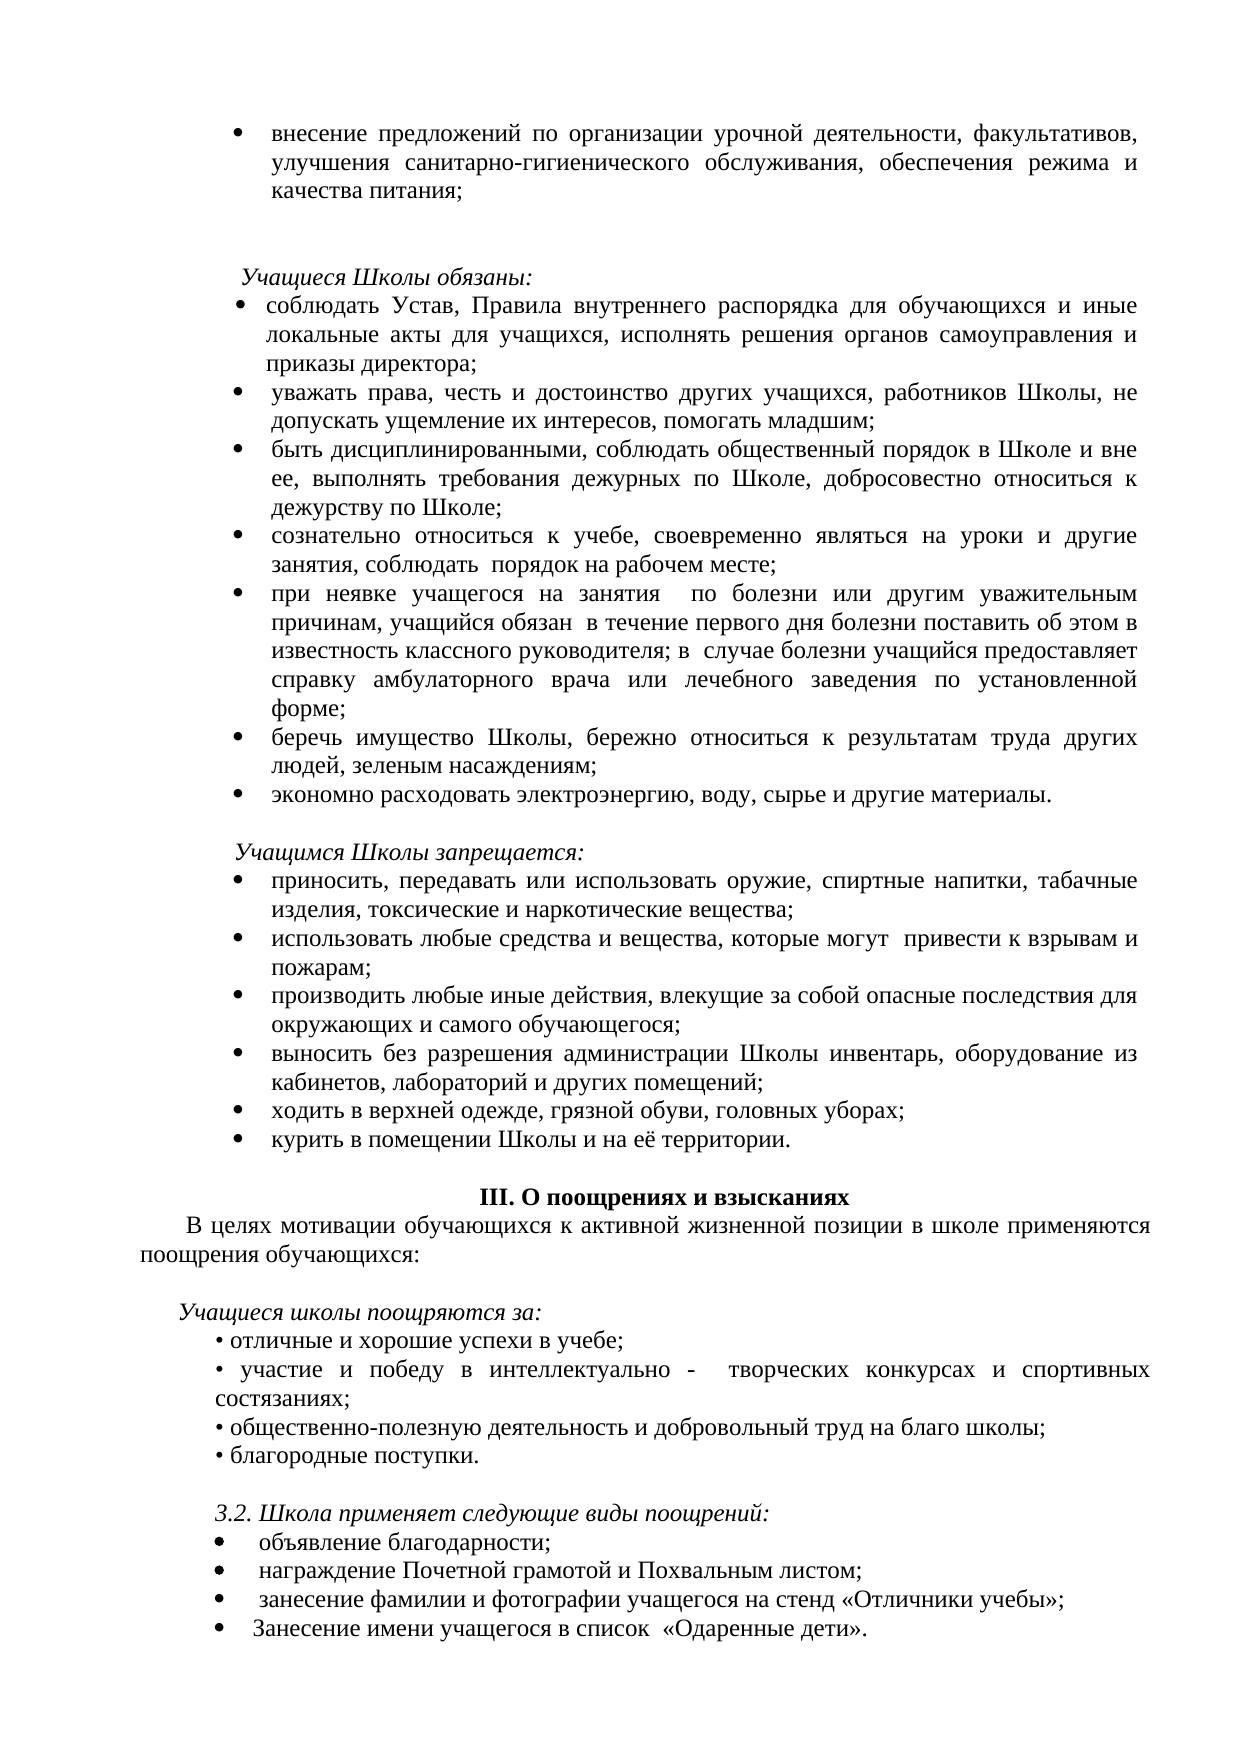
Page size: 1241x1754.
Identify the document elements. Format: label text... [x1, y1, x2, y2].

text Учащимся Школы запрещается: [177, 837, 1138, 866]
text Учащиеся Школы обязаны: [177, 262, 1138, 291]
text • участие и победу в интеллектуально - творческих конкурсах и спортивных состязаниях; • общественно-полезную деятельность и добровольный труд на благо школы; [215, 1354, 1152, 1441]
list беречь имущество Школы, бережно относиться к результатам труда других людей, зеленым насаждениям; [233, 722, 1138, 779]
text • благородные поступки. [215, 1441, 1152, 1469]
text Учащиеся школы поощряются за: [177, 1297, 1152, 1326]
list производить любые иные действия, влекущие за собой опасные последствия для окружающих и самого обучающегося; [233, 981, 1138, 1038]
list награждение Почетной грамотой и Похвальным листом; [215, 1556, 1152, 1584]
list соблюдать Устав, Правила внутреннего распорядка для обучающихся и иные локальные акты для учащихся, исполнять решения органов самоуправления и приказы директора; [236, 291, 1138, 377]
text • отличные и хорошие успехи в учебе; [215, 1326, 1152, 1354]
list уважать права, честь и достоинство других учащихся, работников Школы, не допускать ущемление их интересов, помогать младшим; [233, 377, 1138, 434]
list при неявке учащегося на занятия по болезни или другим уважительным причинам, учащийся обязан в течение первого дня болезни поставить об этом в известность классного руководителя; в случае болезни учащийся предоставляет справку амбулаторного врача или лечебного заведения по установленной форме; [233, 578, 1138, 722]
list ходить в верхней одежде, грязной обуви, головных уборах; [233, 1096, 1138, 1124]
text III. О поощрениях и взысканиях [140, 1182, 1152, 1211]
list внесение предложений по организации урочной деятельности, факультативов, улучшения санитарно-гигиенического обслуживания, обеспечения режима и качества питания; [233, 118, 1138, 204]
list занесение фамилии и фотографии учащегося на стенд «Отличники учебы»; [215, 1584, 1152, 1613]
list выносить без разрешения администрации Школы инвентарь, оборудование из кабинетов, лабораторий и других помещений; [233, 1038, 1138, 1096]
list курить в помещении Школы и на её территории. [233, 1124, 1138, 1153]
text 3.2. Школа применяет следующие виды поощрений: [215, 1498, 1152, 1527]
list экономно расходовать электроэнергию, воду, сырье и другие материалы. [233, 779, 1138, 808]
list приносить, передавать или использовать оружие, спиртные напитки, табачные изделия, токсические и наркотические вещества; [233, 866, 1138, 923]
list объявление благодарности; [215, 1527, 1152, 1556]
list использовать любые средства и вещества, которые могут привести к взрывам и пожарам; [233, 923, 1138, 981]
list Занесение имени учащегося в список «Одаренные дети». [215, 1613, 1152, 1642]
text В целях мотивации обучающихся к активной жизненной позиции в школе применяются поощрения обучающихся: [140, 1211, 1152, 1268]
list быть дисциплинированными, соблюдать общественный порядок в Школе и вне ее, выполнять требования дежурных по Школе, добросовестно относиться к дежурству по Школе; [233, 434, 1138, 521]
list сознательно относиться к учебе, своевременно являться на уроки и другие занятия, соблюдать порядок на рабочем месте; [233, 521, 1138, 578]
